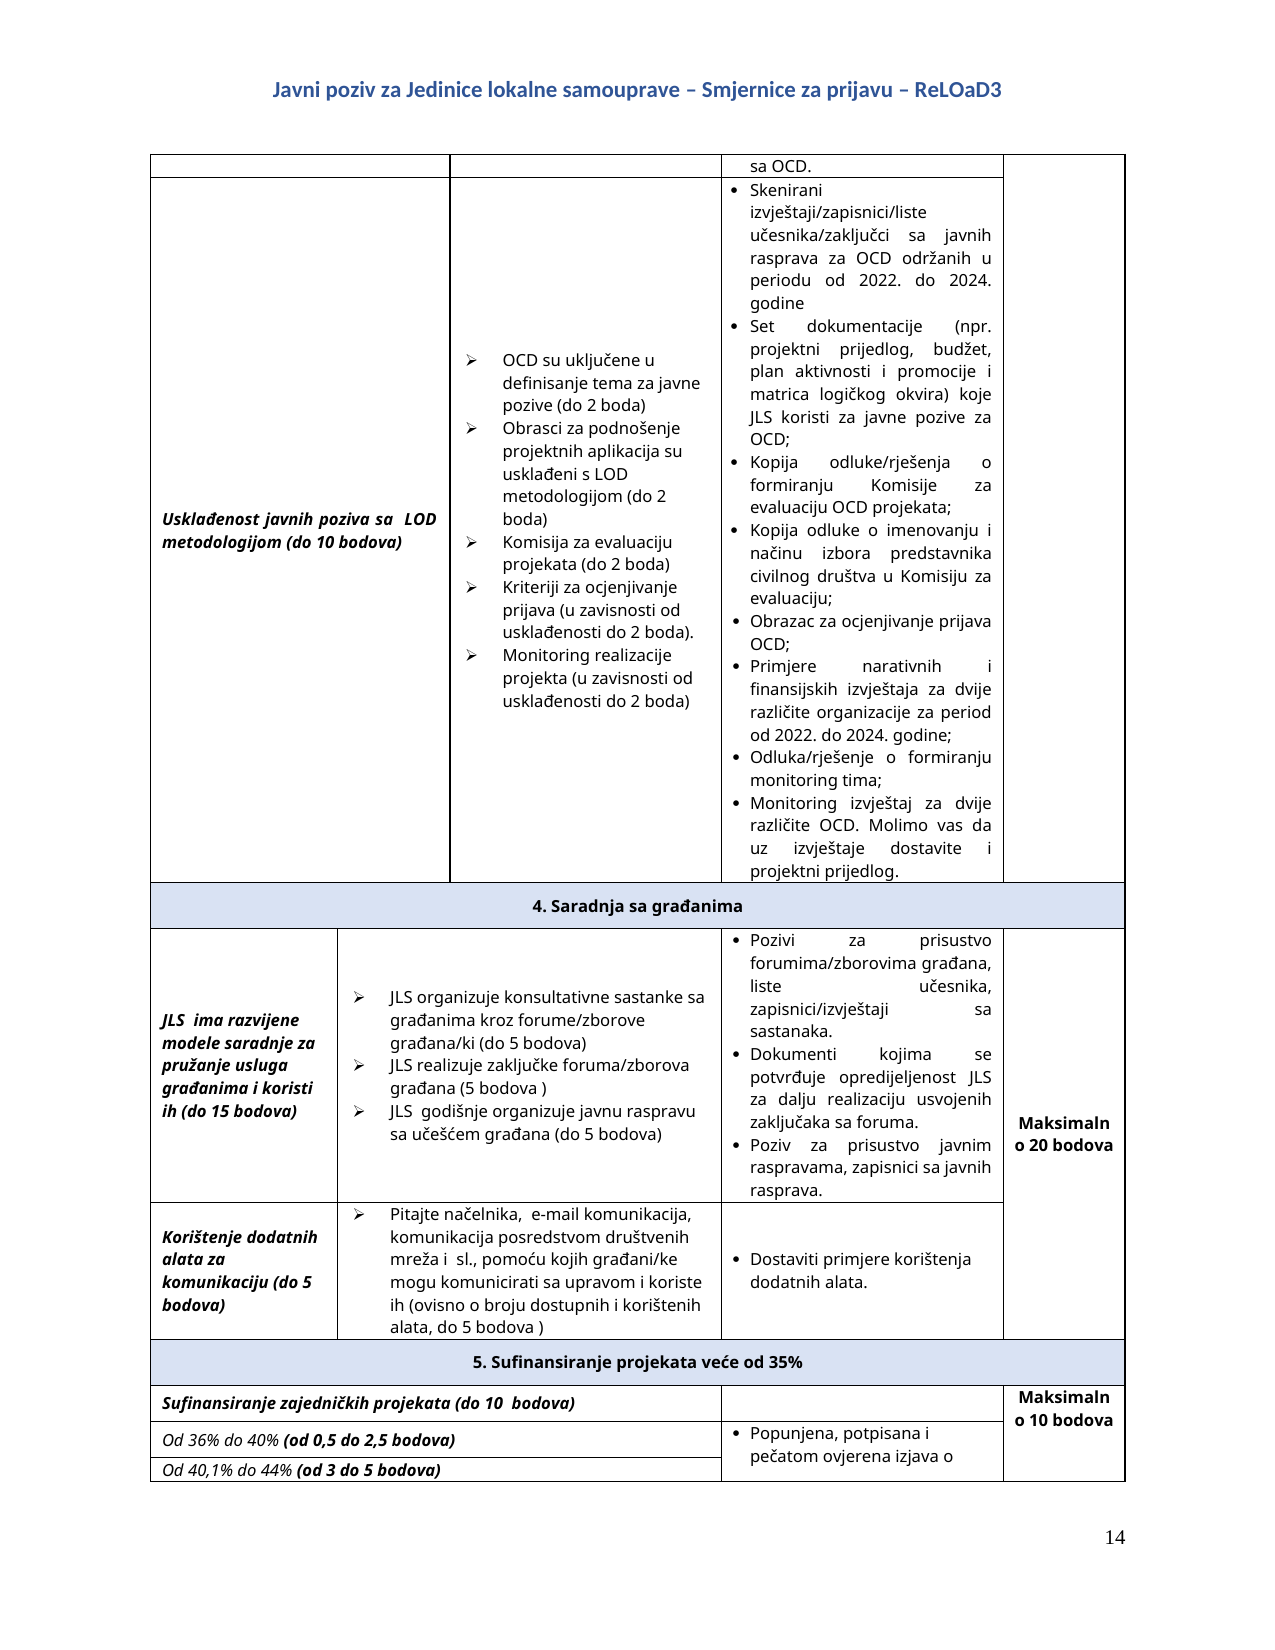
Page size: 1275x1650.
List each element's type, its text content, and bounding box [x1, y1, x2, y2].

table_cell Maksimalno 10 bodova [1004, 1386, 1124, 1481]
table_cell Korištenje dodatnih alata za komunikaciju (do 5 bodova) [151, 1203, 337, 1339]
table_cell Od 36% do 40% (od 0,5 do 2,5 bodova) [151, 1422, 721, 1457]
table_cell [722, 155, 1003, 177]
table_cell [722, 1386, 1003, 1421]
table_cell Usklađenost javnih poziva sa LOD metodologijom (do 10 bodova) [151, 178, 449, 882]
table_cell JLS organizuje konsultativne sastanke sa građanima kroz forume/zborove građana/ki (do 5 bodova) JLS realizuje zaključke foruma/zborova građana (5 bodova ) JLS godišnje organizuje javnu raspravu sa učešćem građana (do 5 bodova) [338, 929, 721, 1202]
table_cell OCD su uključene u definisanje tema za javne pozive (do 2 boda) Obrasci za podnošenje projektnih aplikacija su usklađeni s LOD metodologijom (do 2 boda) Komisija za evaluaciju projekata (do 2 boda) Kriteriji za ocjenjivanje prijava (u zavisnosti od usklađenosti do 2 boda). Monitoring realizacije projekta (u zavisnosti od usklađenosti do 2 boda) [451, 178, 721, 882]
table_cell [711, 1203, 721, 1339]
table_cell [451, 155, 721, 177]
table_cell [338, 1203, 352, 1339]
table_cell Dostaviti primjere korištenja dodatnih alata. [722, 1203, 1003, 1339]
table_cell Maksimalno 20 bodova [1004, 929, 1124, 1339]
table_cell 5. Sufinansiranje projekata veće od 35% [151, 1340, 1124, 1385]
table_cell Popunjena, potpisana i pečatom ovjerena izjava o procentu sufinansiranja projekta. [722, 1422, 1003, 1481]
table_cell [151, 155, 449, 177]
table_cell Od 40,1% do 44% (od 3 do 5 bodova) [151, 1458, 721, 1481]
table_cell JLS ima razvijene modele saradnje za pružanje usluga građanima i koristi ih (do 15 bodova) [151, 929, 337, 1202]
table_cell Skenirani izvještaji/zapisnici/liste učesnika/zaključci sa javnih rasprava za OCD održanih u periodu od 2022. do 2024. godine Set dokumentacije (npr. projektni prijedlog, budžet, plan aktivnosti i promocije i matrica logičkog okvira) koje JLS koristi za javne pozive za OCD; Kopija odluke/rješenja o formiranju Komisije za evaluaciju OCD projekata; Kopija odluke o imenovanju i načinu izbora predstavnika civilnog društva u Komisiju za evaluaciju; Obrazac za ocjenjivanje prijava OCD; Primjere narativnih i finansijskih izvještaja za dvije različite organizacije za period od 2022. do 2024. godine; Odluka/rješenje o formiranju monitoring tima; Monitoring izvještaj za dvije različite OCD. Molimo vas da uz izvještaje dostavite i projektni prijedlog. [722, 178, 1003, 882]
table_cell 4. Saradnja sa građanima [151, 883, 1124, 928]
table_cell Pozivi za prisustvo forumima/zborovima građana, liste učesnika, zapisnici/izvještaji sa sastanaka. Dokumenti kojima se potvrđuje opredijeljenost JLS za dalju realizaciju usvojenih zaključaka sa foruma. Poziv za prisustvo javnim raspravama, zapisnici sa javnih rasprava. [722, 929, 1003, 1202]
table_cell Sufinansiranje zajedničkih projekata (do 10 bodova) [151, 1386, 721, 1421]
